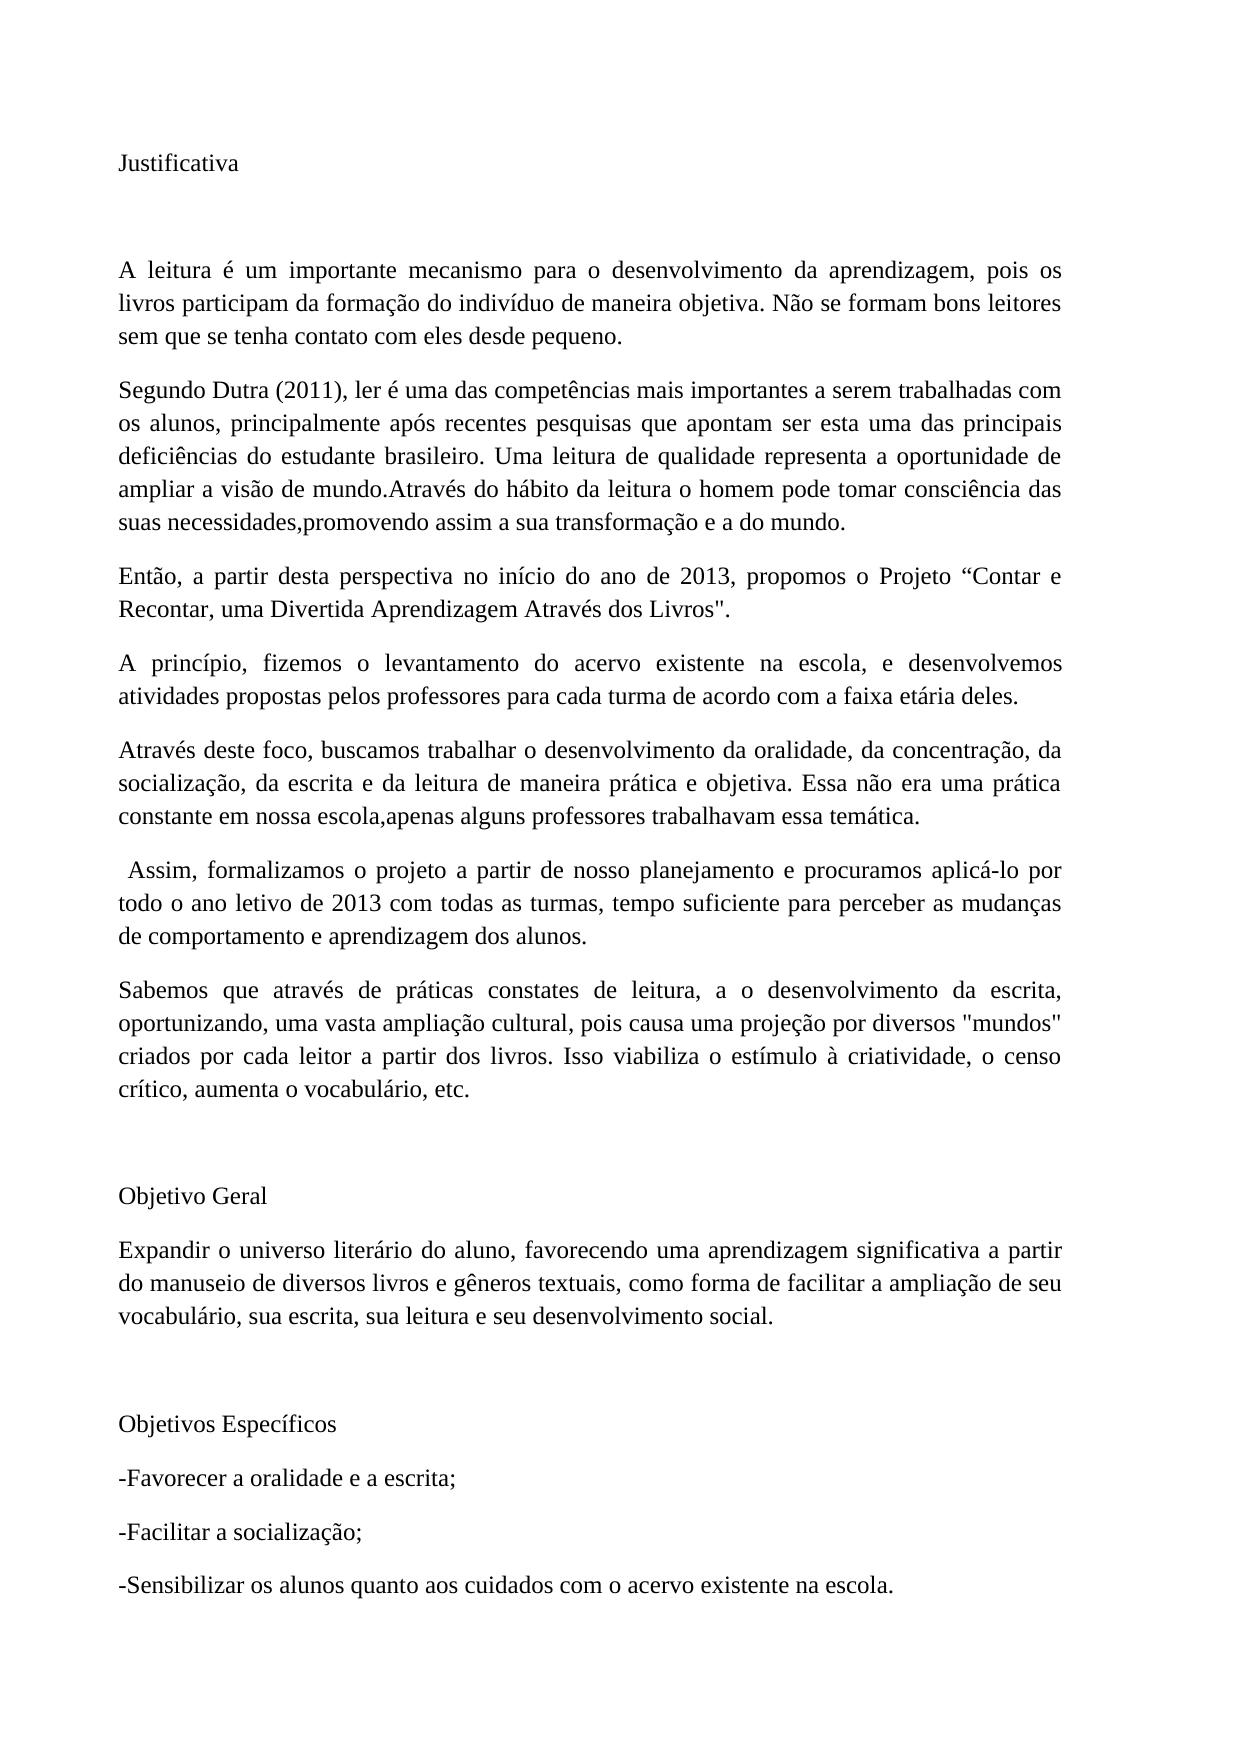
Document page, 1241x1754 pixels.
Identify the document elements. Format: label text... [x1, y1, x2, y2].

text -Facilitar a socialização; [118, 1517, 1063, 1546]
text Sabemos que através de práticas constates de leitura, a o desenvolvimento da escrita, oportunizando, uma vasta ampliação cultural, pois causa uma projeção por diversos "mundos" criados por cada leitor a partir dos livros. Isso viabiliza o estímulo à criatividade, o censo crítico, aumenta o vocabulário, etc. [118, 975, 1063, 1102]
text Expandir o universo literário do aluno, favorecendo uma aprendizagem significativa a partir do manuseio de diversos livros e gêneros textuais, como forma de facilitar a ampliação de seu vocabulário, sua escrita, sua leitura e seu desenvolvimento social. [118, 1235, 1063, 1330]
text Segundo Dutra (2011), ler é uma das competências mais importantes a serem trabalhadas com os alunos, principalmente após recentes pesquisas que apontam ser esta uma das principais deficiências do estudante brasileiro. Uma leitura de qualidade representa a oportunidade de ampliar a visão de mundo.Através do hábito da leitura o homem pode tomar consciência das suas necessidades,promovendo assim a sua transformação e a do mundo. [118, 375, 1063, 536]
text A leitura é um importante mecanismo para o desenvolvimento da aprendizagem, pois os livros participam da formação do indivíduo de maneira objetiva. Não se formam bons leitores sem que se tenha contato com eles desde pequeno. [118, 255, 1063, 350]
text Então, a partir desta perspectiva no início do ano de 2013, propomos o Projeto “Contar e Recontar, uma Divertida Aprendizagem Através dos Livros". [118, 561, 1063, 623]
text -Favorecer a oralidade e a escrita; [118, 1463, 1063, 1492]
text -Sensibilizar os alunos quanto aos cuidados com o acervo existente na escola. [118, 1571, 1063, 1599]
text Justificativa [118, 148, 1063, 176]
text A princípio, fizemos o levantamento do acervo existente na escola, e desenvolvemos atividades propostas pelos professores para cada turma de acordo com a faixa etária deles. [118, 648, 1063, 710]
text Através deste foco, buscamos trabalhar o desenvolvimento da oralidade, da concentração, da socialização, da escrita e da leitura de maneira prática e objetiva. Essa não era uma prática constante em nossa escola,apenas alguns professores trabalhavam essa temática. [118, 735, 1063, 830]
text Objetivo Geral [118, 1181, 1063, 1210]
text Assim, formalizamos o projeto a partir de nosso planejamento e procuramos aplicá-lo por todo o ano letivo de 2013 com todas as turmas, tempo suficiente para perceber as mudanças de comportamento e aprendizagem dos alunos. [118, 855, 1063, 949]
text Objetivos Específicos [118, 1409, 1063, 1438]
